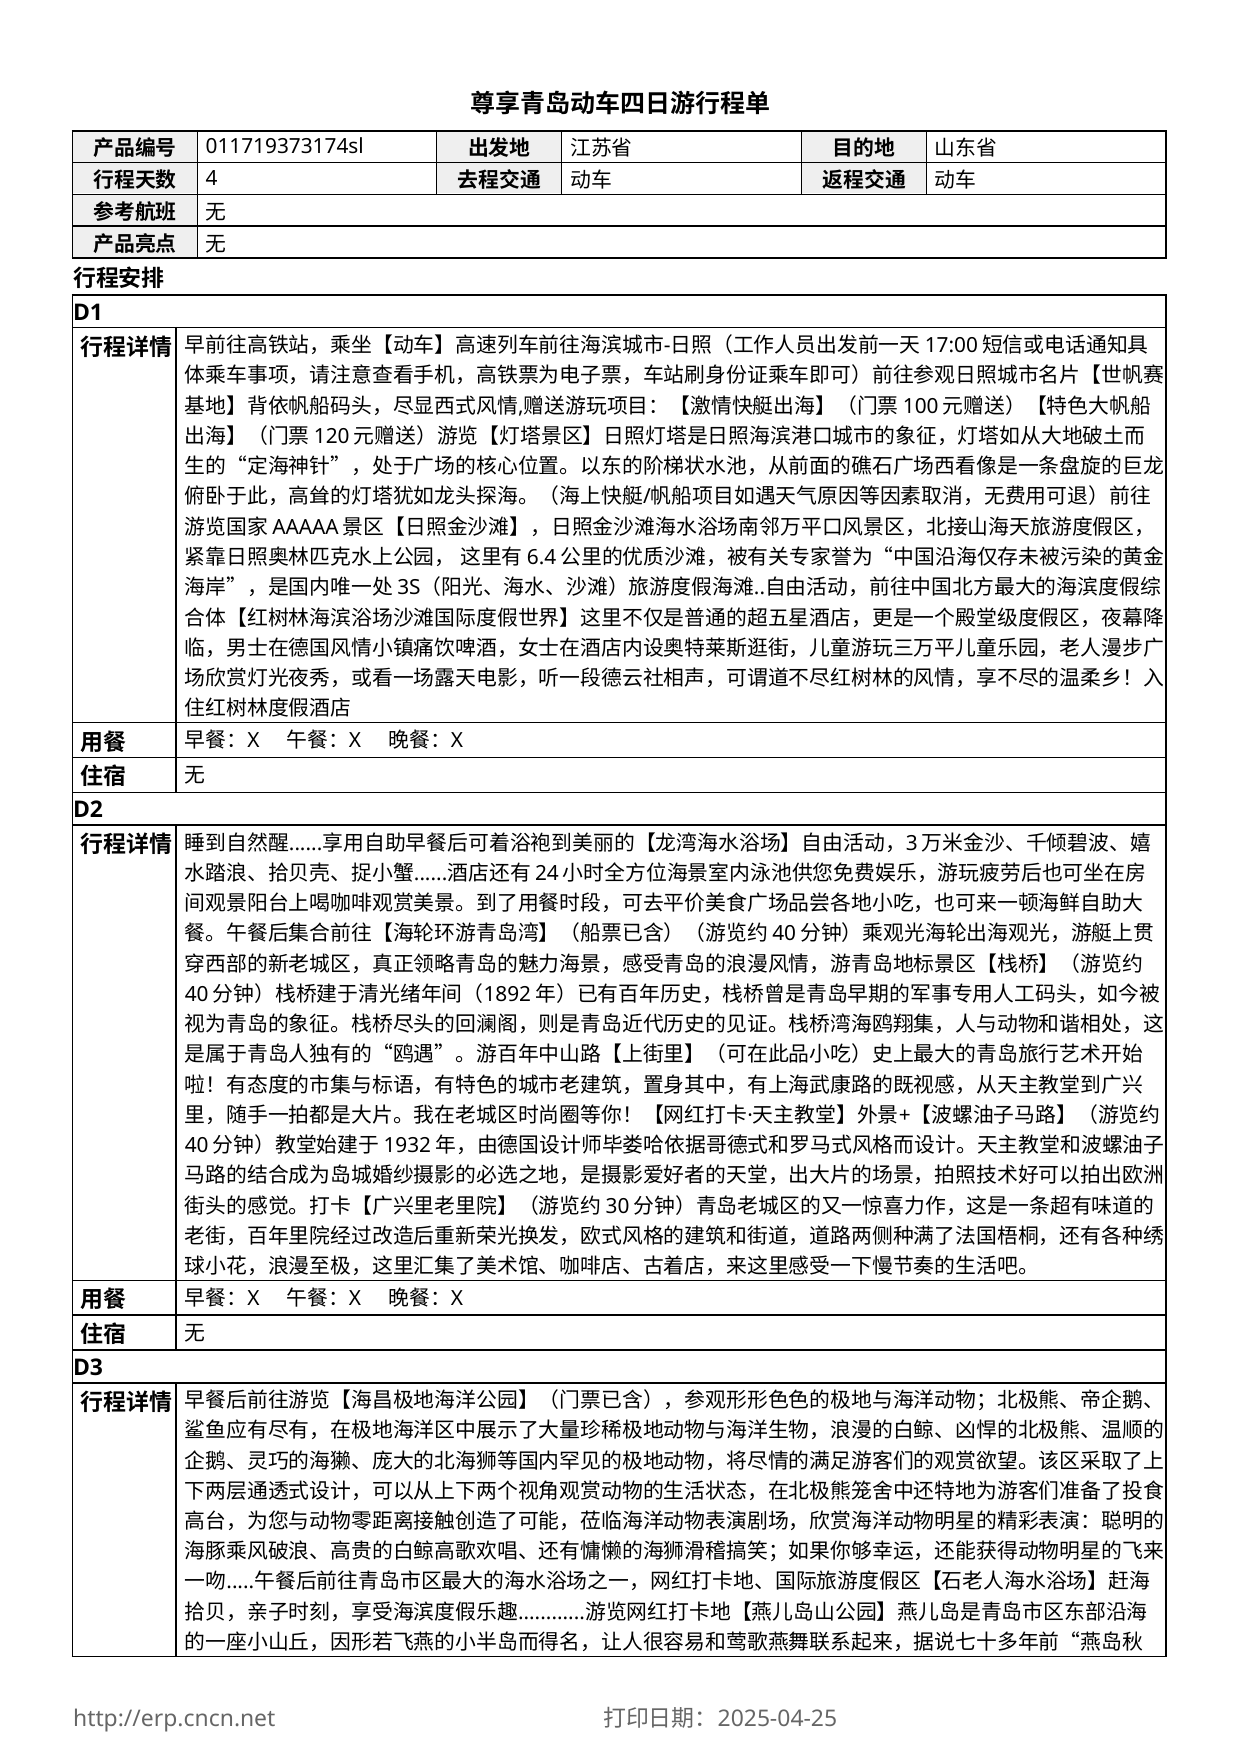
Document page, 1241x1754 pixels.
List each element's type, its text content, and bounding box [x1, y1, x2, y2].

table_cell 用餐 [73, 1281, 175, 1314]
table_cell 行程详情 [73, 1384, 175, 1656]
table_cell 动车 [927, 163, 1165, 193]
table_cell 动车 [562, 163, 801, 193]
text 行程安排 [73, 260, 1167, 293]
table_cell 用餐 [73, 723, 175, 757]
table_cell 早餐：X 午餐：X 晚餐：X [177, 723, 1165, 757]
table_header D1 [73, 296, 1165, 327]
table_cell 住宿 [73, 1316, 175, 1349]
text 尊享青岛动车四日游行程单 [73, 83, 1167, 119]
table_cell 睡到自然醒......享用自助早餐后可着浴袍到美丽的【龙湾海水浴场】自由活动，3万米金沙、千倾碧波、嬉水踏浪、拾贝壳、捉小蟹......酒店还有24小时全方位海景室内泳池供您免费娱乐，游玩疲劳后也可坐在房间观景阳台上喝咖啡观赏美景。到了用餐时段，可去平价美食广场品尝各地小吃，也可来一顿海鲜自助大餐。 [177, 826, 1165, 1279]
table_header 011719373174sl [198, 132, 436, 162]
table_header 目的地 [802, 132, 926, 162]
table_cell 早前往高铁站，乘坐【动车】高速列车前往海滨城市-日照（工作人员出发前一天17:00短信或电话通知具体乘车事项，请注意查看手机，高铁票为电子票，车站刷身份证乘车即可） [177, 328, 1165, 722]
table_cell D2 [73, 793, 1165, 824]
table_cell 无 [198, 195, 1165, 225]
table_cell 返程交通 [802, 163, 926, 193]
table_cell 4 [198, 163, 436, 193]
table_cell 参考航班 [73, 195, 197, 225]
table_header 产品编号 [73, 132, 197, 162]
table_cell D3 [73, 1351, 1165, 1382]
table_cell 产品亮点 [73, 227, 197, 257]
table_header 出发地 [437, 132, 561, 162]
table_cell 早餐：X 午餐：X 晚餐：X [177, 1281, 1165, 1314]
table_cell 行程天数 [73, 163, 197, 193]
table_cell 无 [177, 758, 1165, 791]
table_cell 无 [198, 227, 1165, 257]
table_cell 无 [177, 1316, 1165, 1349]
table_cell 去程交通 [437, 163, 561, 193]
table_header 山东省 [927, 132, 1165, 162]
table_cell 行程详情 [73, 328, 175, 722]
table_header 江苏省 [562, 132, 801, 162]
table_cell 行程详情 [73, 826, 175, 1279]
table_cell 住宿 [73, 758, 175, 791]
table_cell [177, 1384, 1165, 1656]
